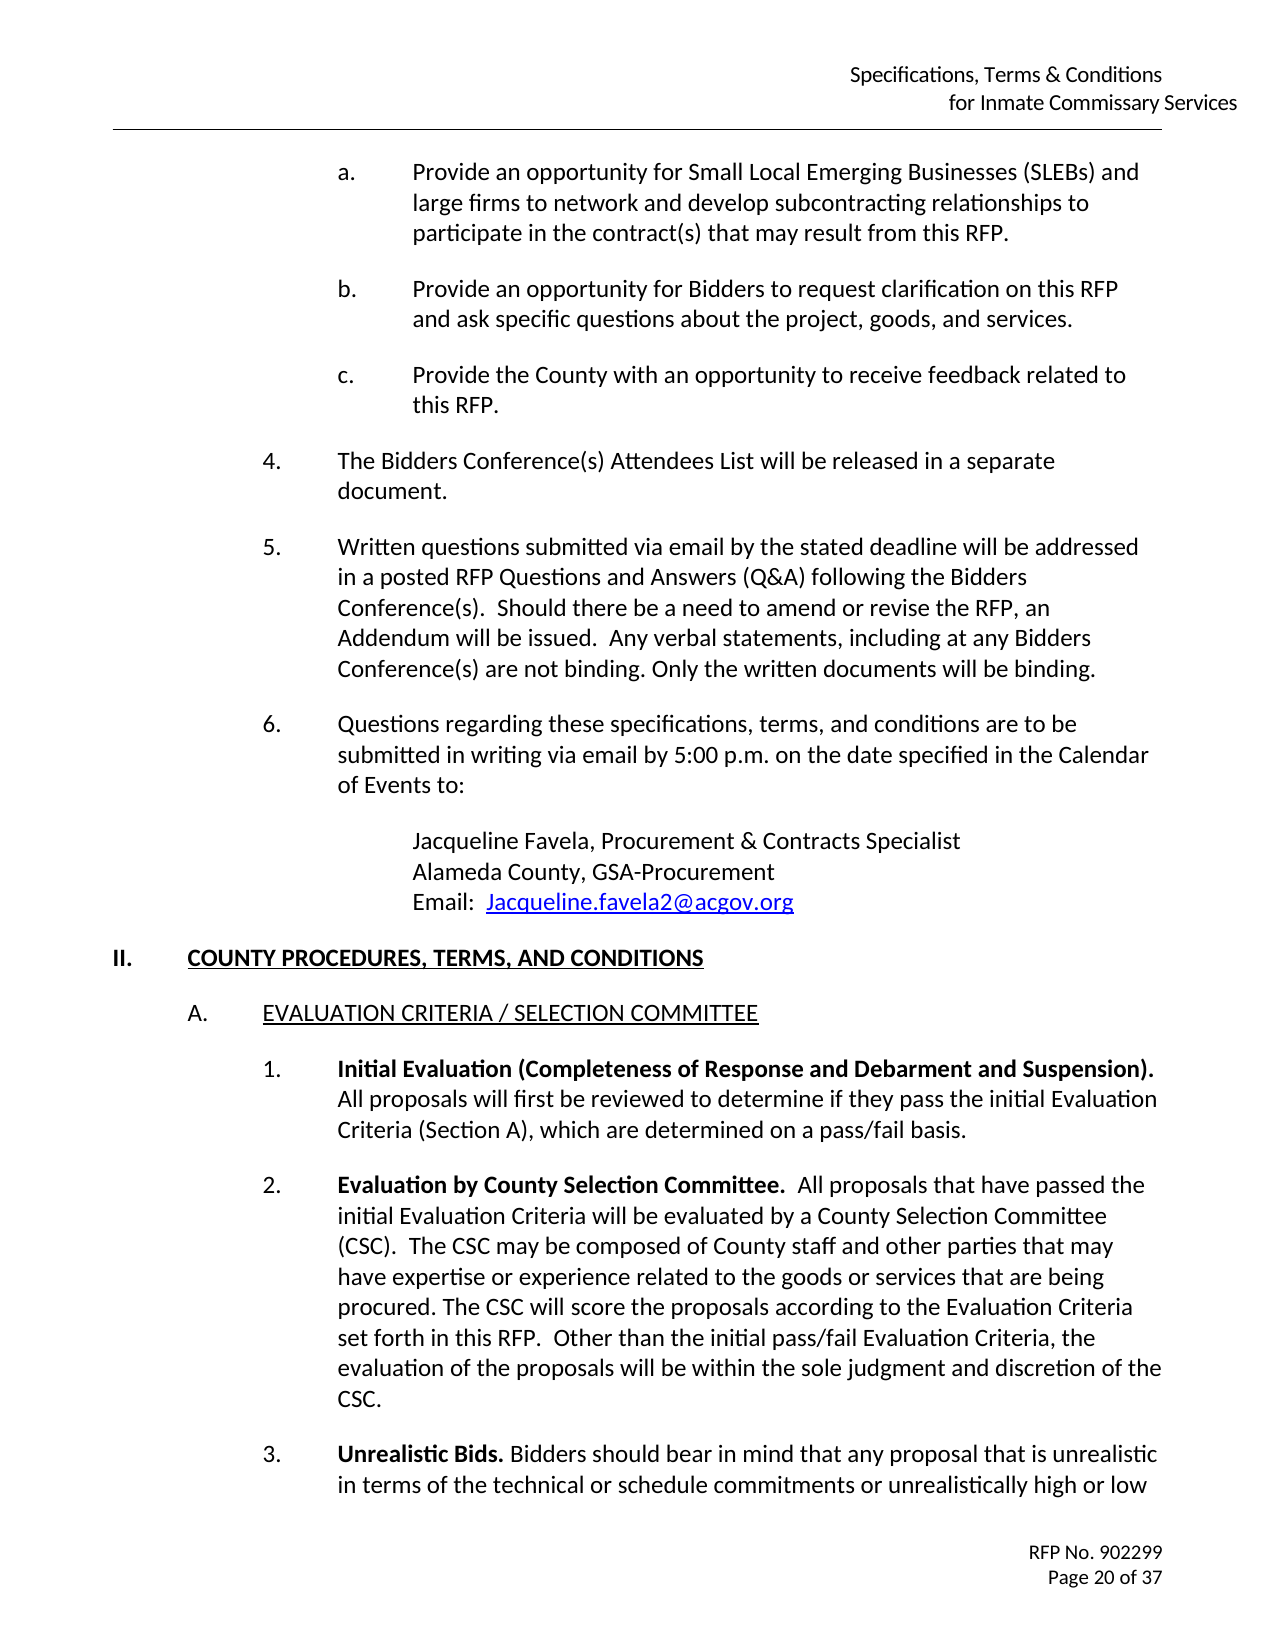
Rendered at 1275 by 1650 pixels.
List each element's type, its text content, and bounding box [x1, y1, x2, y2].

list Evaluation by County Selection Committee. All proposals that have passed the initial Evaluation Criteria will be evaluated by a County Selection Committee (CSC). The CSC may be composed of County staff and other parties that may have expertise or experience related to the goods or services that are being procured. The CSC will score the proposals according to the Evaluation Criteria set forth in this RFP. Other than the initial pass/fail Evaluation Criteria, the evaluation of the proposals will be within the sole judgment and discretion of the CSC. [262, 1169, 1162, 1413]
text The Bidders Conference(s) Attendees List will be released in a separate document. [262, 445, 1162, 506]
text Alameda County, GSA-Procurement [412, 856, 1162, 886]
text Email: Jacqueline.favela2@acgov.org [412, 886, 1162, 917]
subtitle EVALUATION CRITERIA / SELECTION COMMITTEE [187, 997, 1162, 1028]
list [262, 1438, 1162, 1499]
text Jacqueline Favela, Procurement & Contracts Specialist [412, 825, 1162, 856]
text Provide an opportunity for Small Local Emerging Businesses (SLEBs) and large firms to network and develop subcontracting relationships to participate in the contract(s) that may result from this RFP. [337, 156, 1162, 248]
text Questions regarding these specifications, terms, and conditions are to be submitted in writing via email by 5:00 p.m. on the date specified in the Calendar of Events to: [262, 709, 1162, 800]
text Provide an opportunity for Bidders to request clarification on this RFP and ask specific questions about the project, goods, and services. [337, 273, 1162, 334]
text Provide the County with an opportunity to receive feedback related to this RFP. [337, 359, 1162, 420]
subtitle COUNTY PROCEDURES, TERMS, AND CONDITIONS [112, 942, 1162, 972]
text Written questions submitted via email by the stated deadline will be addressed in a posted RFP Questions and Answers (Q&A) following the Bidders Conference(s). Should there be a need to amend or revise the RFP, an Addendum will be issued. Any verbal statements, including at any Bidders Conference(s) are not binding. Only the written documents will be binding. [262, 531, 1162, 684]
list Initial Evaluation (Completeness of Response and Debarment and Suspension). All proposals will first be reviewed to determine if they pass the initial Evaluation Criteria (Section A), which are determined on a pass/fail basis. [262, 1053, 1162, 1144]
